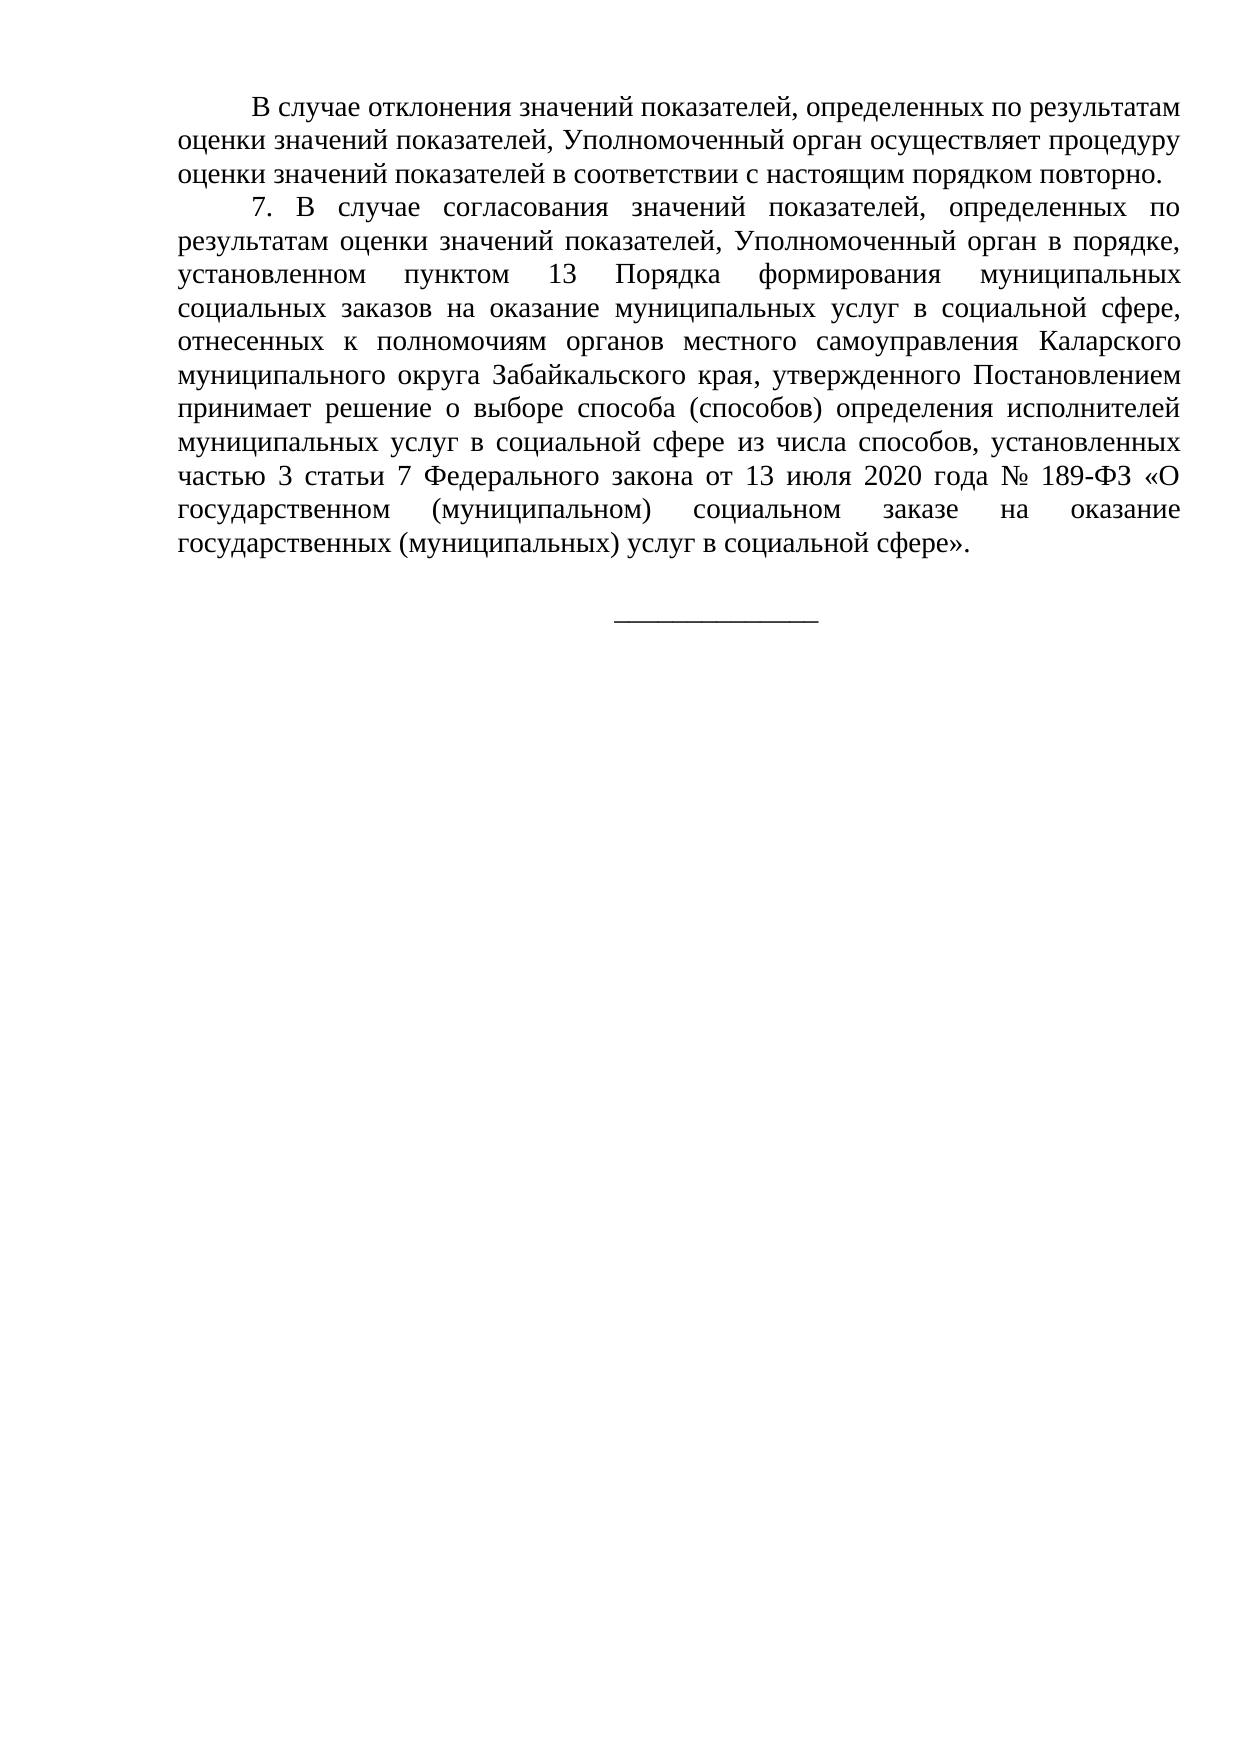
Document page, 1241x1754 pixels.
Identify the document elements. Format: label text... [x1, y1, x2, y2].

text 7. В случае согласования значений показателей, определенных по результатам оценки значений показателей, Уполномоченный орган в порядке, установленном пунктом 13 Порядка формирования муниципальных социальных заказов на оказание муниципальных услуг в социальной сфере, отнесенных к полномочиям органов местного самоуправления Каларского муниципального округа Забайкальского края, утвержденного Постановлением принимает решение о выборе способа (способов) определения исполнителей муниципальных услуг в социальной сфере из числа способов, установленных частью 3 статьи 7 Федерального закона от 13 июля 2020 года № 189-ФЗ «О государственном (муниципальном) социальном заказе на оказание государственных (муниципальных) услуг в социальной сфере». [177, 189, 1181, 558]
text В случае отклонения значений показателей, определенных по результатам оценки значений показателей, Уполномоченный орган осуществляет процедуру оценки значений показателей в соответствии с настоящим порядком повторно. [177, 89, 1181, 189]
text ______________ [177, 592, 1181, 625]
